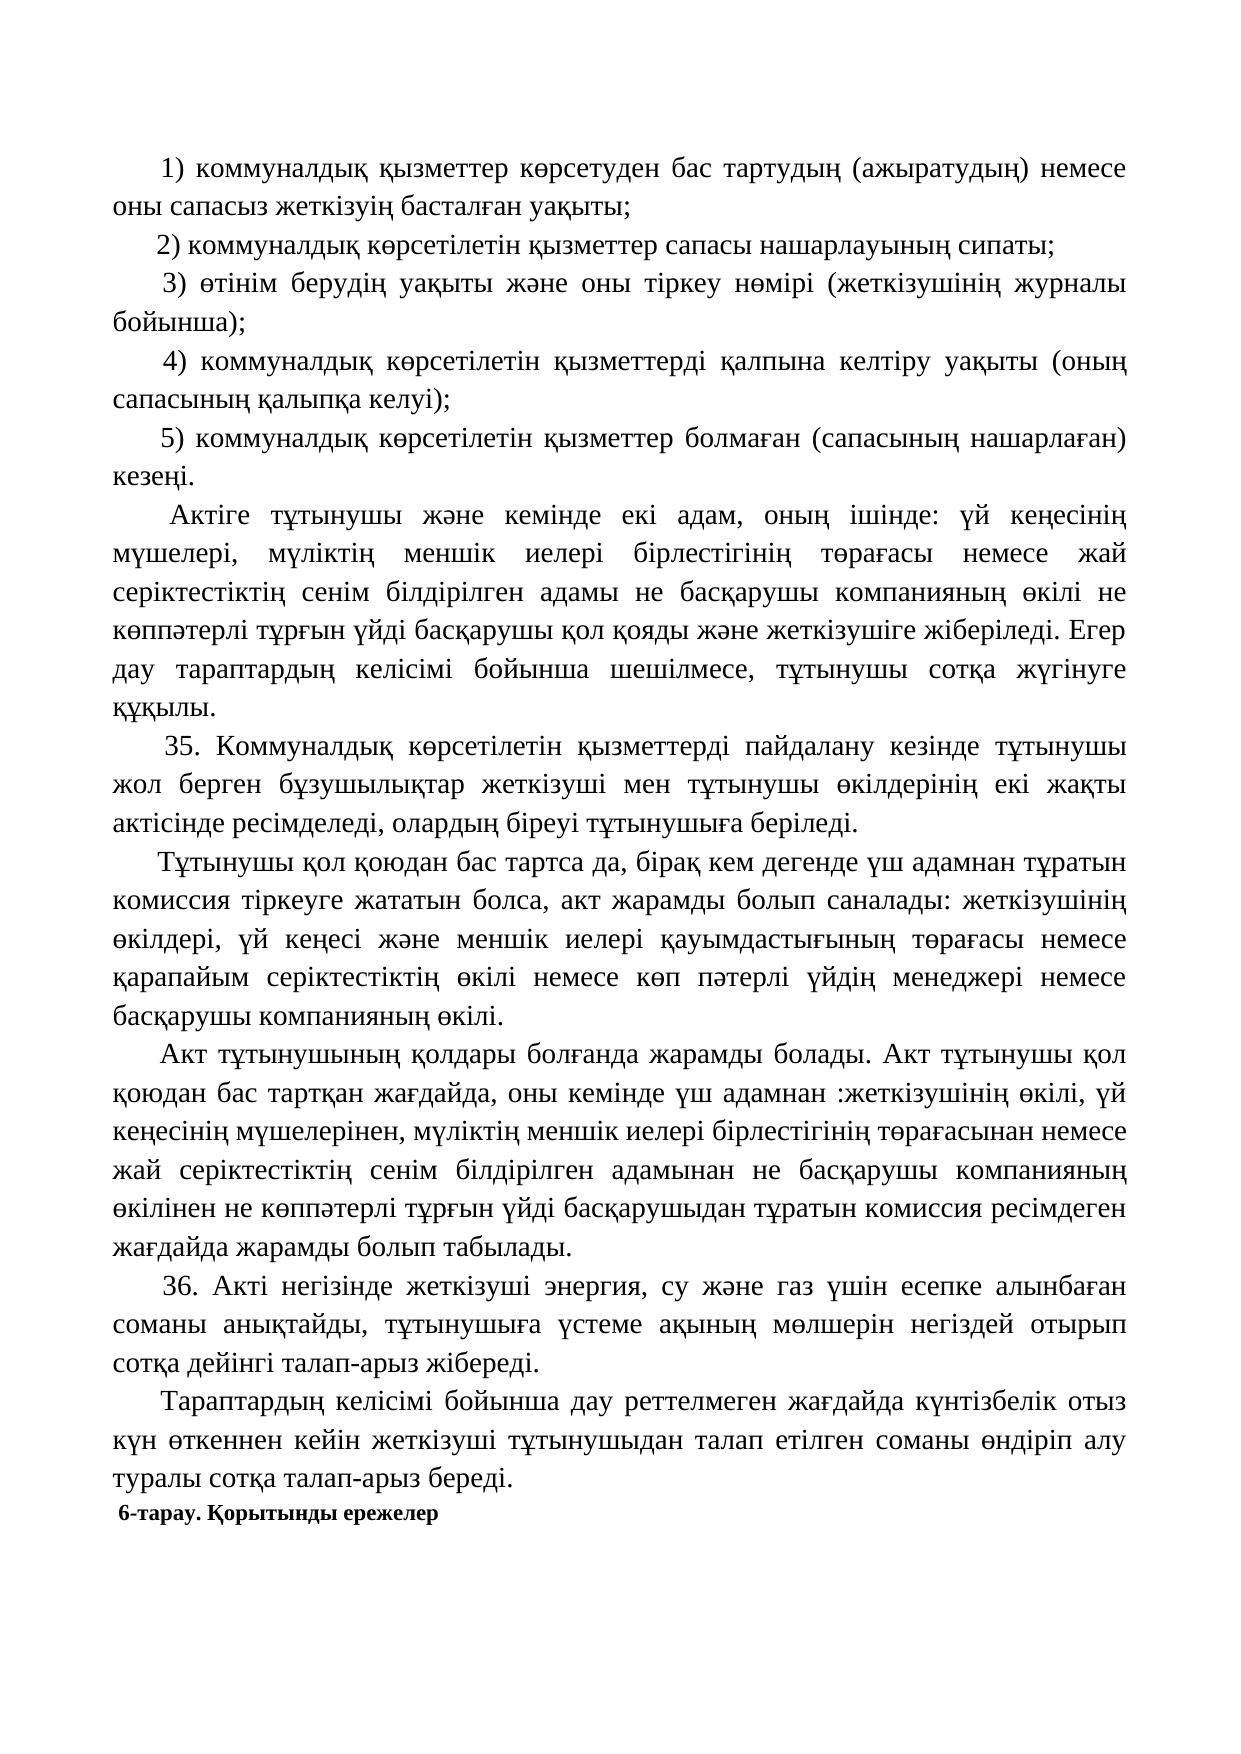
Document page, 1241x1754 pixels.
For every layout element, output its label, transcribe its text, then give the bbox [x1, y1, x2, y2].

text Актіге тұтынушы және кемінде екі адам, оның ішінде: үй кеңесінің мүшелері, мүліктің меншік иелері бірлестігінің төрағасы немесе жай серіктестіктің сенім білдірілген адамы не басқарушы компанияның өкілі не көппәтерлі тұрғын үйді басқарушы қол қояды және жеткізушіге жіберіледі. Егер дау тараптардың келісімі бойынша шешілмесе, тұтынушы сотқа жүгінуге құқылы. [112, 497, 1128, 723]
text 2) коммуналдық көрсетілетін қызметтер сапасы нашарлауының сипаты; [112, 227, 1128, 261]
text 35. Коммуналдық көрсетілетін қызметтерді пайдалану кезінде тұтынушы жол берген бұзушылықтар жеткізуші мен тұтынушы өкілдерінің екі жақты актісінде ресімделеді, олардың біреуі тұтынушыға беріледі. [112, 728, 1128, 839]
text 3) өтінім берудің уақыты және оны тіркеу нөмірі (жеткізушінің журналы бойынша); [112, 266, 1128, 338]
text 1) коммуналдық қызметтер көрсетуден бас тартудың (ажыратудың) немесе оны сапасыз жеткізуің басталған уақыты; [112, 150, 1128, 222]
text 4) коммуналдық көрсетілетін қызметтерді қалпына келтіру уақыты (оның сапасының қалыпқа келуі); [112, 343, 1128, 415]
text Тараптардың келісімі бойынша дау реттелмеген жағдайда күнтізбелік отыз күн өткеннен кейін жеткізуші тұтынушыдан талап етілген соманы өндіріп алу туралы сотқа талап-арыз береді. [112, 1383, 1128, 1494]
text Тұтынушы қол қоюдан бас тартса да, бірақ кем дегенде үш адамнан тұратын комиссия тіркеуге жататын болса, акт жарамды болып саналады: жеткізушінің өкілдері, үй кеңесі және меншік иелері қауымдастығының төрағасы немесе қарапайым серіктестіктің өкілі немесе көп пәтерлі үйдің менеджері немесе басқарушы компанияның өкілі. [112, 844, 1128, 1031]
text 36. Акті негізінде жеткізуші энергия, су және газ үшін есепке алынбаған соманы анықтайды, тұтынушыға үстеме ақының мөлшерін негіздей отырып сотқа дейінгі талап-арыз жібереді. [112, 1268, 1128, 1378]
text 6-тарау. Қорытынды ережелер [112, 1499, 1128, 1525]
text Акт тұтынушының қолдары болғанда жарамды болады. Акт тұтынушы қол қоюдан бас тартқан жағдайда, оны кемінде үш адамнан :жеткізушінің өкілі, үй кеңесінің мүшелерінен, мүліктің меншік иелері бірлестігінің төрағасынан немесе жай серіктестіктің сенім білдірілген адамынан не басқарушы компанияның өкілінен не көппәтерлі тұрғын үйді басқарушыдан тұратын комиссия ресімдеген жағдайда жарамды болып табылады. [112, 1036, 1128, 1263]
text 5) коммуналдық көрсетілетін қызметтер болмаған (сапасының нашарлаған) кезеңі. [112, 420, 1128, 492]
